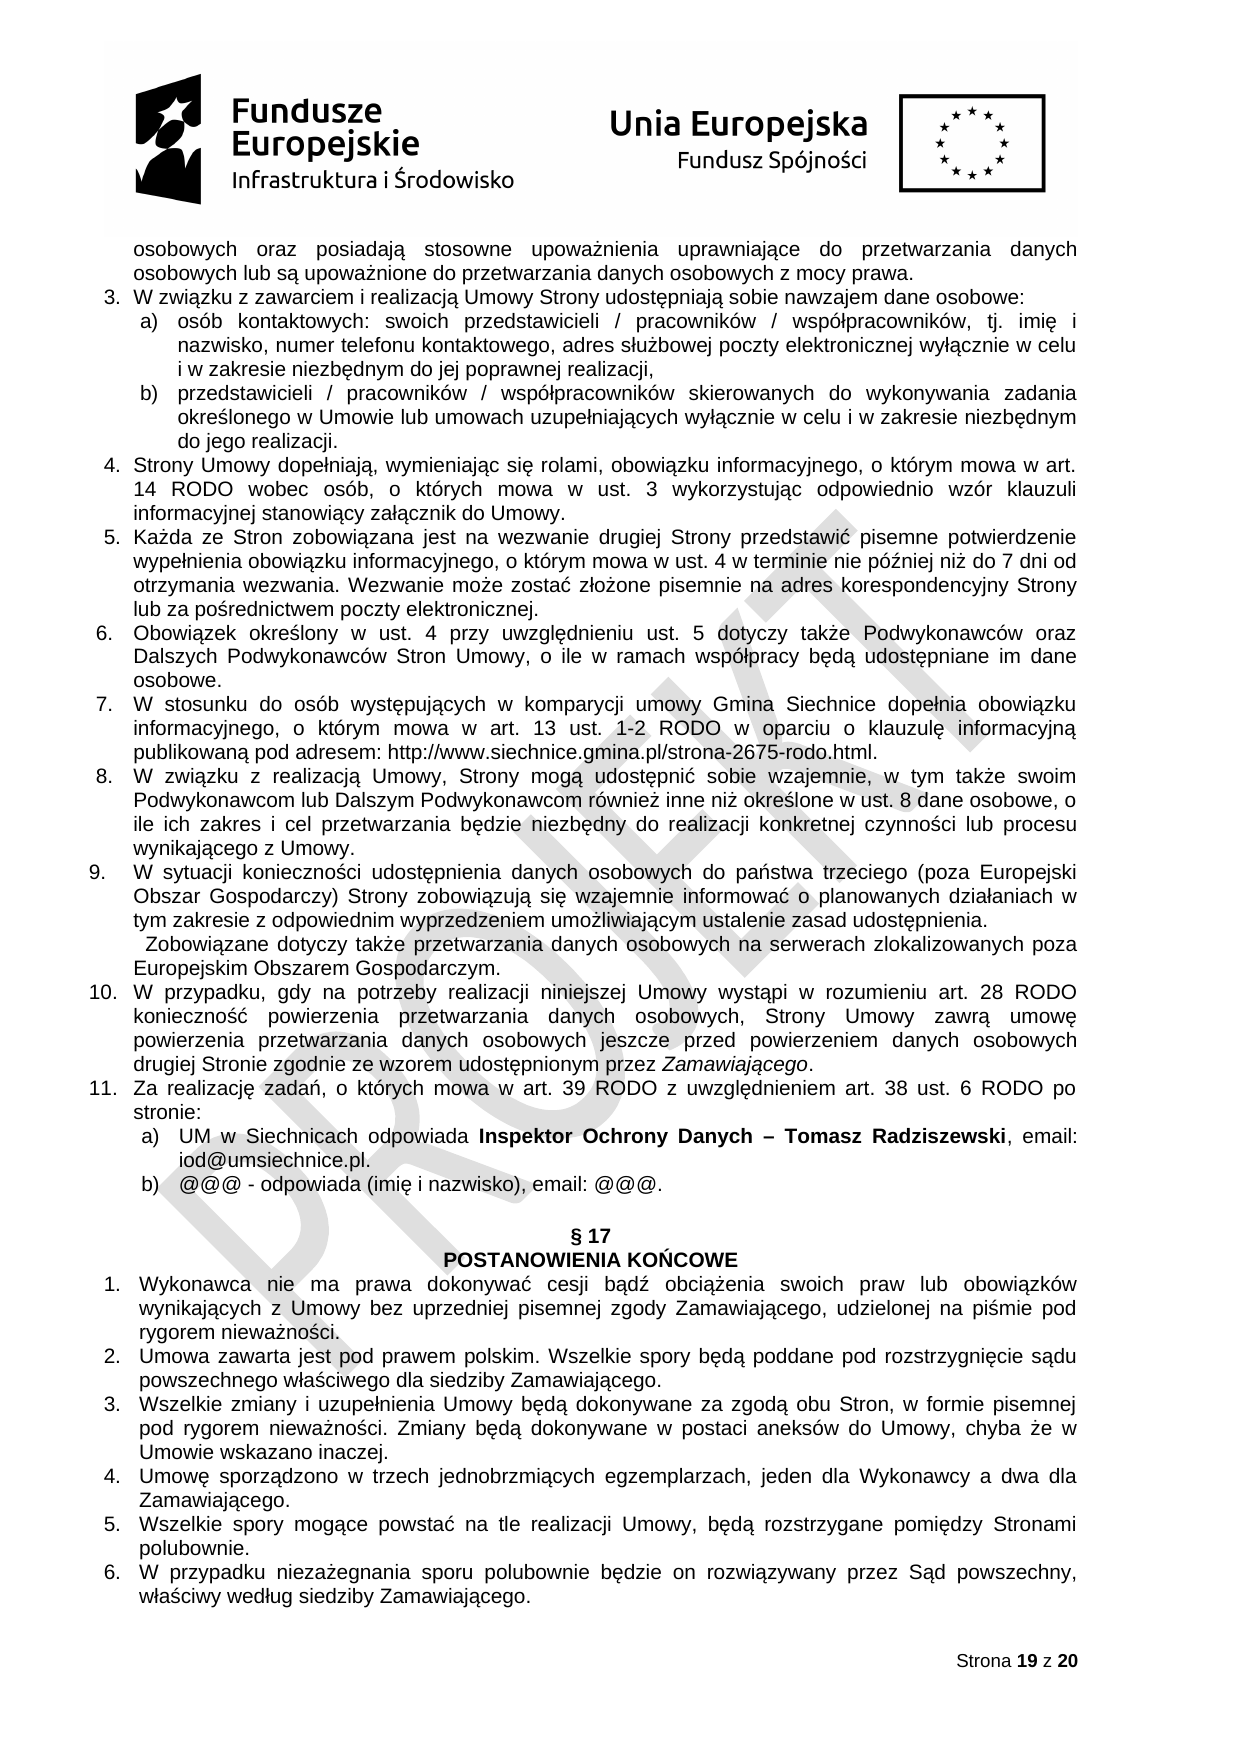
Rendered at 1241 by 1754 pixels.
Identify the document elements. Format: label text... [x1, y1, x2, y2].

list Za realizację zadań, o których mowa w art. 39 RODO z uwzględnieniem art. 38 ust. 6 RODO po stronie: [89, 1076, 1078, 1123]
list W sytuacji konieczności udostępnienia danych osobowych do państwa trzeciego (poza Europejski Obszar Gospodarczy) Strony zobowiązują się wzajemnie informować o planowanych działaniach w tym zakresie z odpowiednim wyprzedzeniem umożliwiającym ustalenie zasad udostępnienia. [89, 860, 1078, 932]
list Wszelkie zmiany i uzupełnienia Umowy będą dokonywane za zgodą obu Stron, w formie pisemnej pod rygorem nieważności. Zmiany będą dokonywane w postaci aneksów do Umowy, chyba że w Umowie wskazano inaczej. [103, 1392, 1078, 1464]
list W przypadku, gdy na potrzeby realizacji niniejszej Umowy wystąpi w rozumieniu art. 28 RODO konieczność powierzenia przetwarzania danych osobowych, Strony Umowy zawrą umowę powierzenia przetwarzania danych osobowych jeszcze przed powierzeniem danych osobowych drugiej Stronie zgodnie ze wzorem udostępnionym przez Zamawiającego. [89, 980, 1078, 1076]
list UM w Siechnicach odpowiada Inspektor Ochrony Danych – Tomasz Radziszewski, email: iod@umsiechnice.pl. [141, 1123, 1078, 1171]
list W przypadku niezażegnania sporu polubownie będzie on rozwiązywany przez Sąd powszechny, właściwy według siedziby Zamawiającego. [103, 1559, 1078, 1607]
list Wszelkie spory mogące powstać na tle realizacji Umowy, będą rozstrzygane pomiędzy Stronami polubownie. [103, 1512, 1078, 1559]
list Umowa zawarta jest pod prawem polskim. Wszelkie spory będą poddane pod rozstrzygnięcie sądu powszechnego właściwego dla siedziby Zamawiającego. [103, 1344, 1078, 1392]
list W związku z realizacją Umowy, Strony mogą udostępnić sobie wzajemnie, w tym także swoim Podwykonawcom lub Dalszym Podwykonawcom również inne niż określone w ust. 8 dane osobowe, o ile ich zakres i cel przetwarzania będzie niezbędny do realizacji konkretnej czynności lub procesu wynikającego z Umowy. [96, 764, 1078, 860]
list osób kontaktowych: swoich przedstawicieli / pracowników / współpracowników, tj. imię i nazwisko, numer telefonu kontaktowego, adres służbowej poczty elektronicznej wyłącznie w celu i w zakresie niezbędnym do jej poprawnej realizacji, [140, 309, 1078, 381]
list Wykonawca nie ma prawa dokonywać cesji bądź obciążenia swoich praw lub obowiązków wynikających z Umowy bez uprzedniej pisemnej zgody Zamawiającego, udzielonej na piśmie pod rygorem nieważności. [103, 1272, 1078, 1344]
list @@@ - odpowiada (imię i nazwisko), email: @@@. [141, 1171, 1078, 1195]
picture [103, 41, 1078, 237]
text POSTANOWIENIA KOŃCOWE [103, 1248, 1078, 1272]
list Umowę sporządzono w trzech jednobrzmiących egzemplarzach, jeden dla Wykonawcy a dwa dla Zamawiającego. [103, 1464, 1078, 1512]
list przedstawicieli / pracowników / współpracowników skierowanych do wykonywania zadania określonego w Umowie lub umowach uzupełniających wyłącznie w celu i w zakresie niezbędnym do jego realizacji. [140, 381, 1078, 453]
list W stosunku do osób występujących w komparycji umowy Gmina Siechnice dopełnia obowiązku informacyjnego, o którym mowa w art. 13 ust. 1-2 RODO w oparciu o klauzulę informacyjną publikowaną pod adresem: http://www.siechnice.gmina.pl/strona-2675-rodo.html. [96, 692, 1078, 764]
list Każda ze Stron zobowiązana jest na wezwanie drugiej Strony przedstawić pisemne potwierdzenie wypełnienia obowiązku informacyjnego, o którym mowa w ust. 4 w terminie nie później niż do 7 dni od otrzymania wezwania. Wezwanie może zostać złożone pisemnie na adres korespondencyjny Strony lub za pośrednictwem poczty elektronicznej. [103, 524, 1078, 620]
list W związku z zawarciem i realizacją Umowy Strony udostępniają sobie nawzajem dane osobowe: [103, 285, 1078, 309]
list Obowiązek określony w ust. 4 przy uwzględnieniu ust. 5 dotyczy także Podwykonawców oraz Dalszych Podwykonawców Stron Umowy, o ile w ramach współpracy będą udostępniane im dane osobowe. [96, 620, 1078, 692]
list Strony Umowy dopełniają, wymieniając się rolami, obowiązku informacyjnego, o którym mowa w art. 14 RODO wobec osób, o których mowa w ust. 3 wykorzystując odpowiednio wzór klauzuli informacyjnej stanowiący załącznik do Umowy. [103, 453, 1078, 524]
text § 17 [103, 1224, 1078, 1248]
list Zobowiązane dotyczy także przetwarzania danych osobowych na serwerach zlokalizowanych poza Europejskim Obszarem Gospodarczym. [89, 932, 1078, 980]
